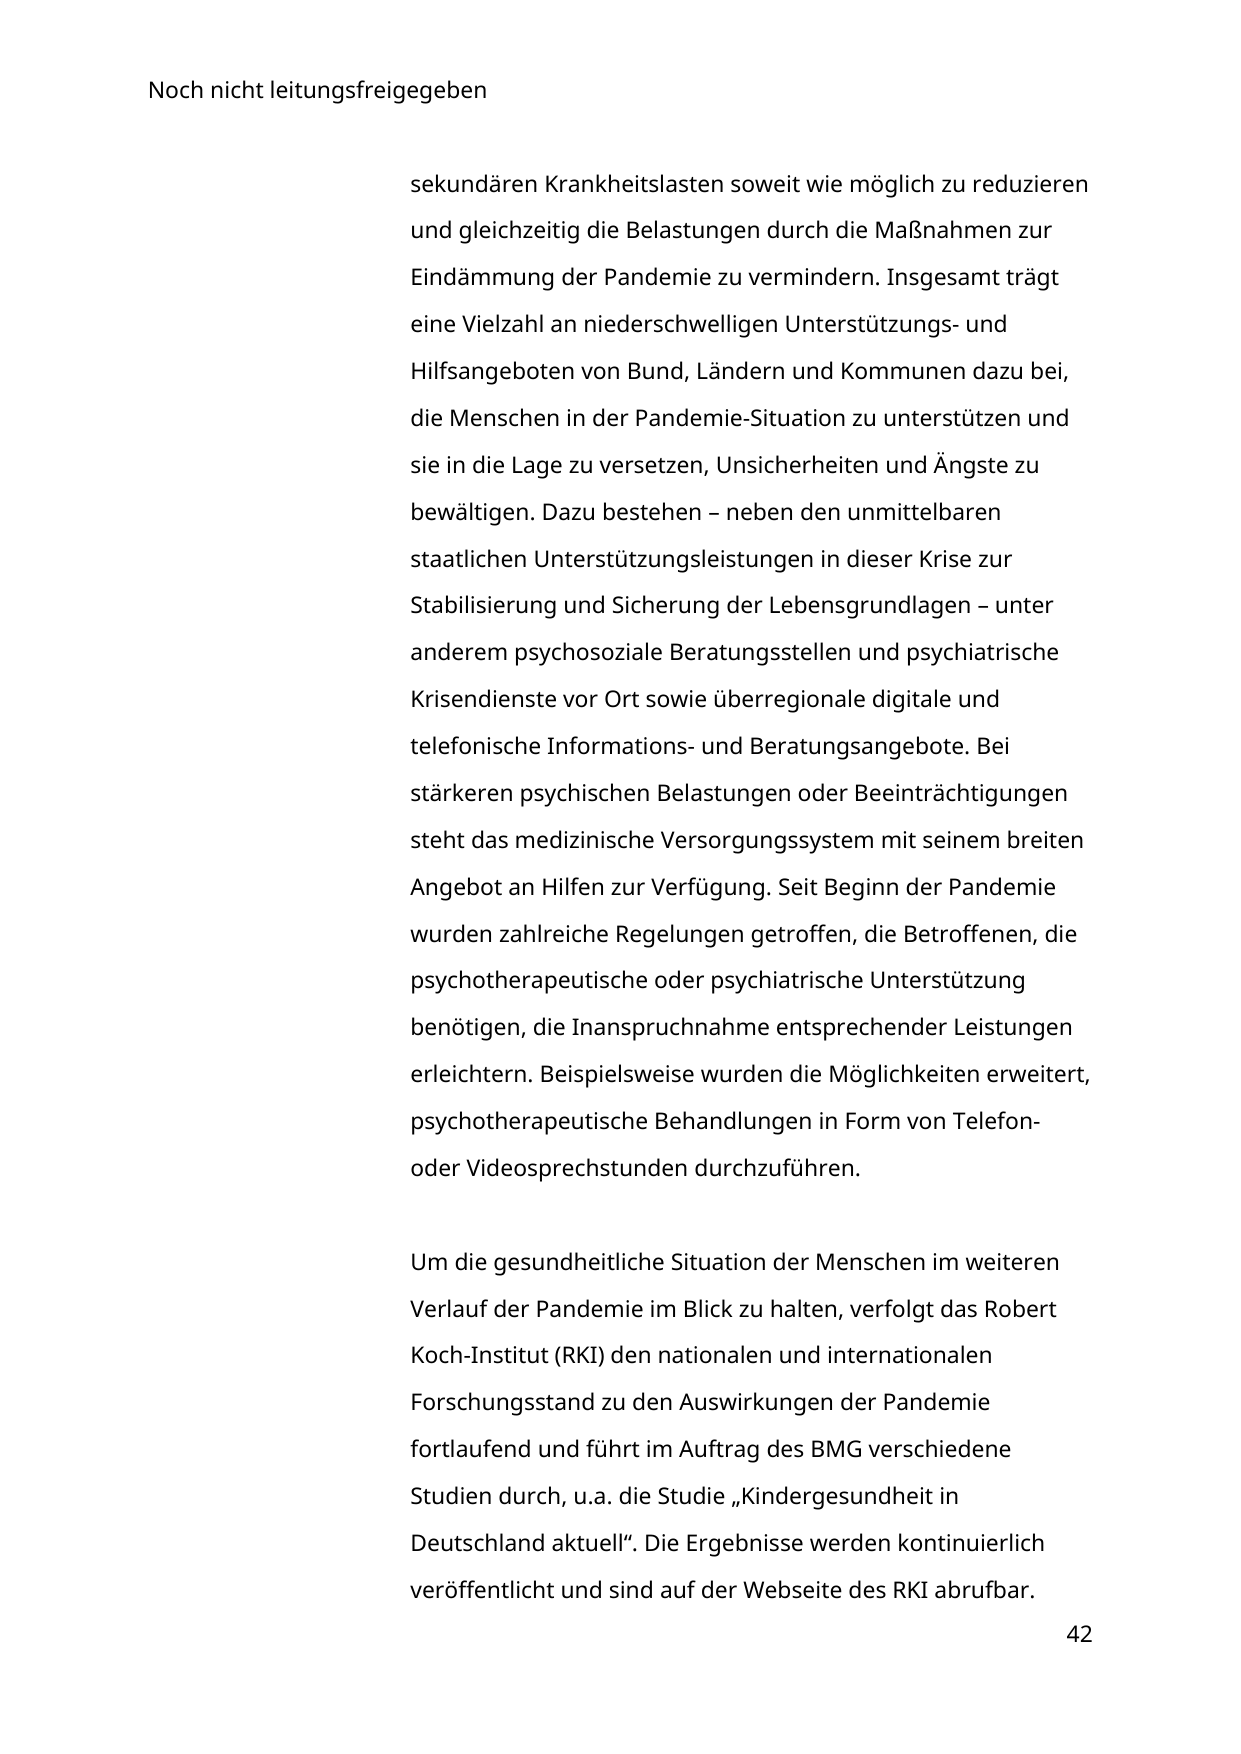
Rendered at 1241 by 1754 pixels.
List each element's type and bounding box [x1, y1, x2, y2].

list [410, 1246, 1093, 1605]
list [410, 167, 1093, 1183]
